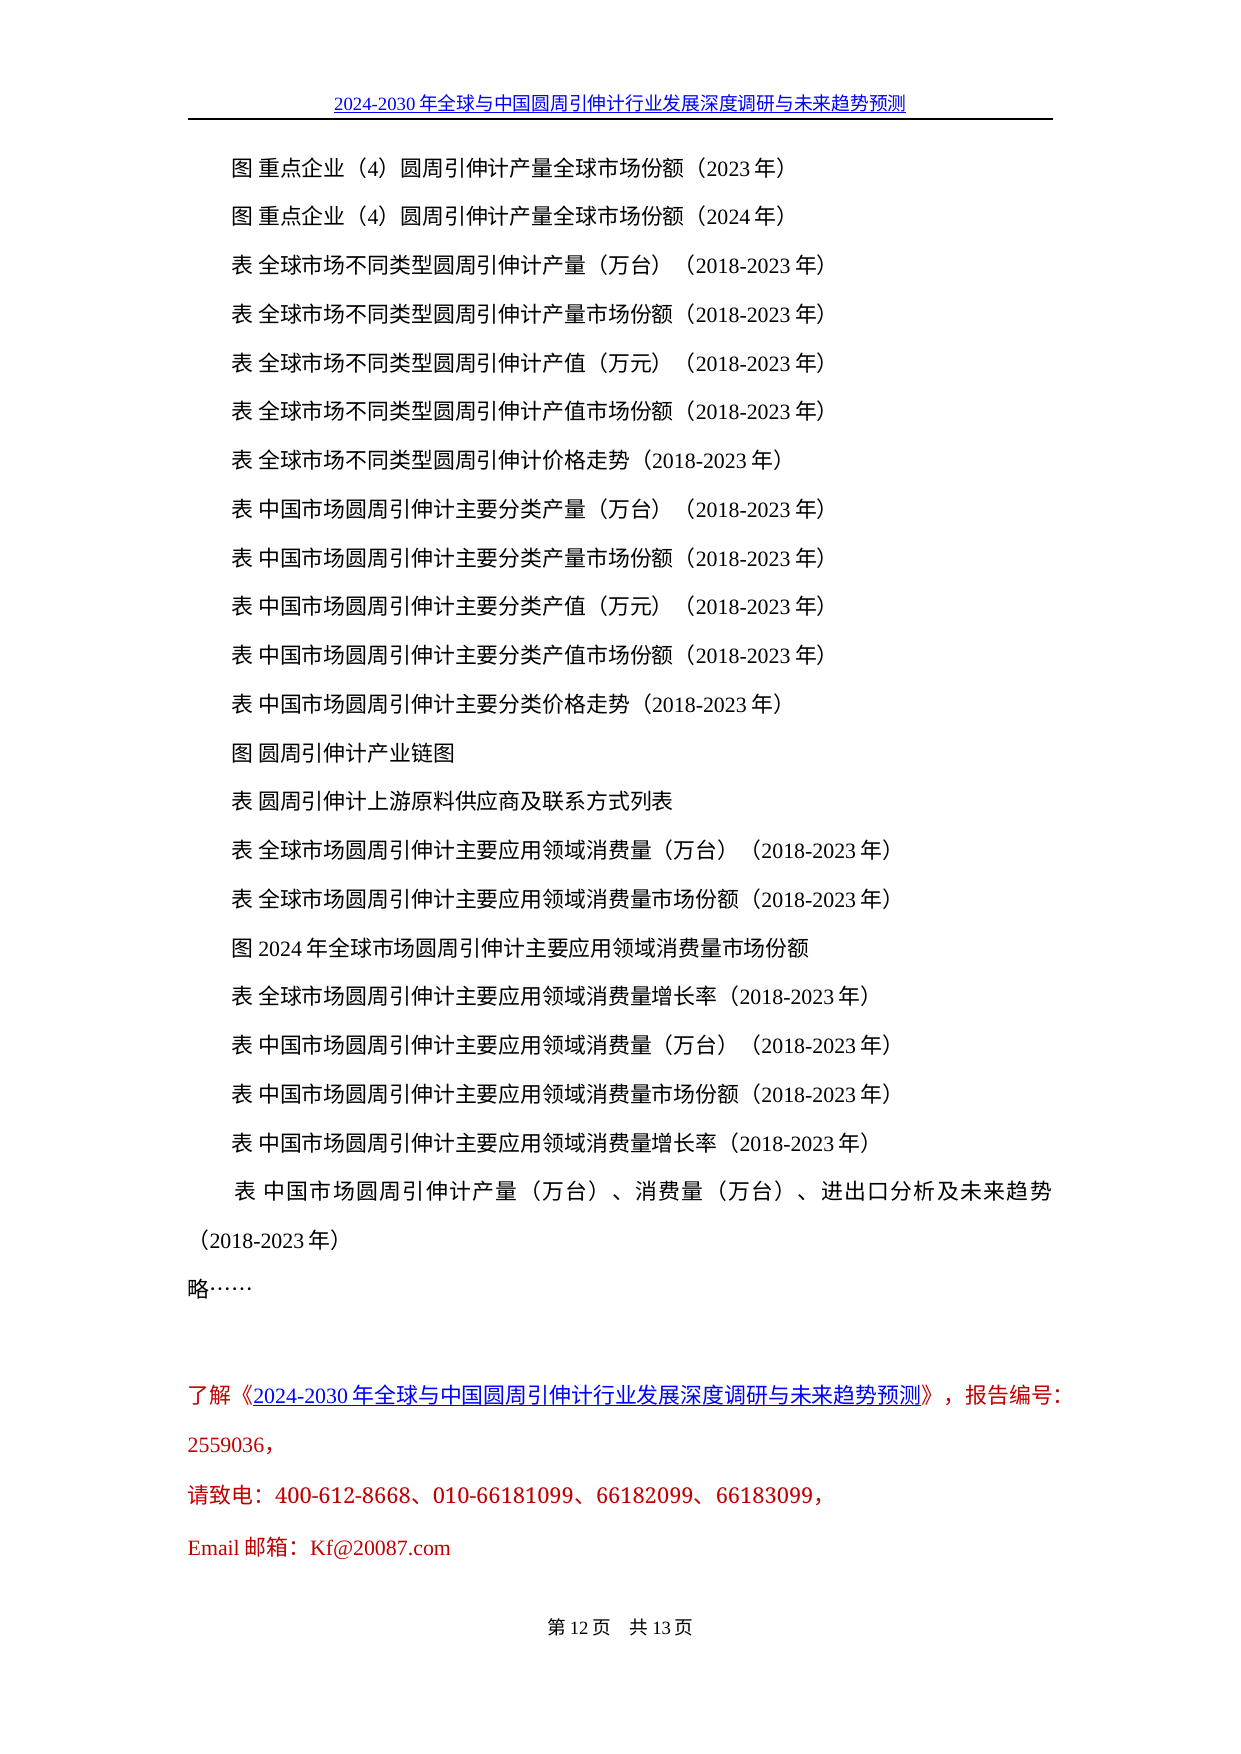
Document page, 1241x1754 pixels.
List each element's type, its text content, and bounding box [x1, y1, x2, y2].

text 请致电：400-612-8668、010-66181099、66182099、66183099， [187, 1478, 1053, 1511]
text Email邮箱：Kf@20087.com [187, 1530, 1053, 1562]
text 了解《2024-2030年全球与中国圆周引伸计行业发展深度调研与未来趋势预测》，报告编号：2559036， [187, 1378, 1053, 1459]
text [187, 150, 1053, 1304]
